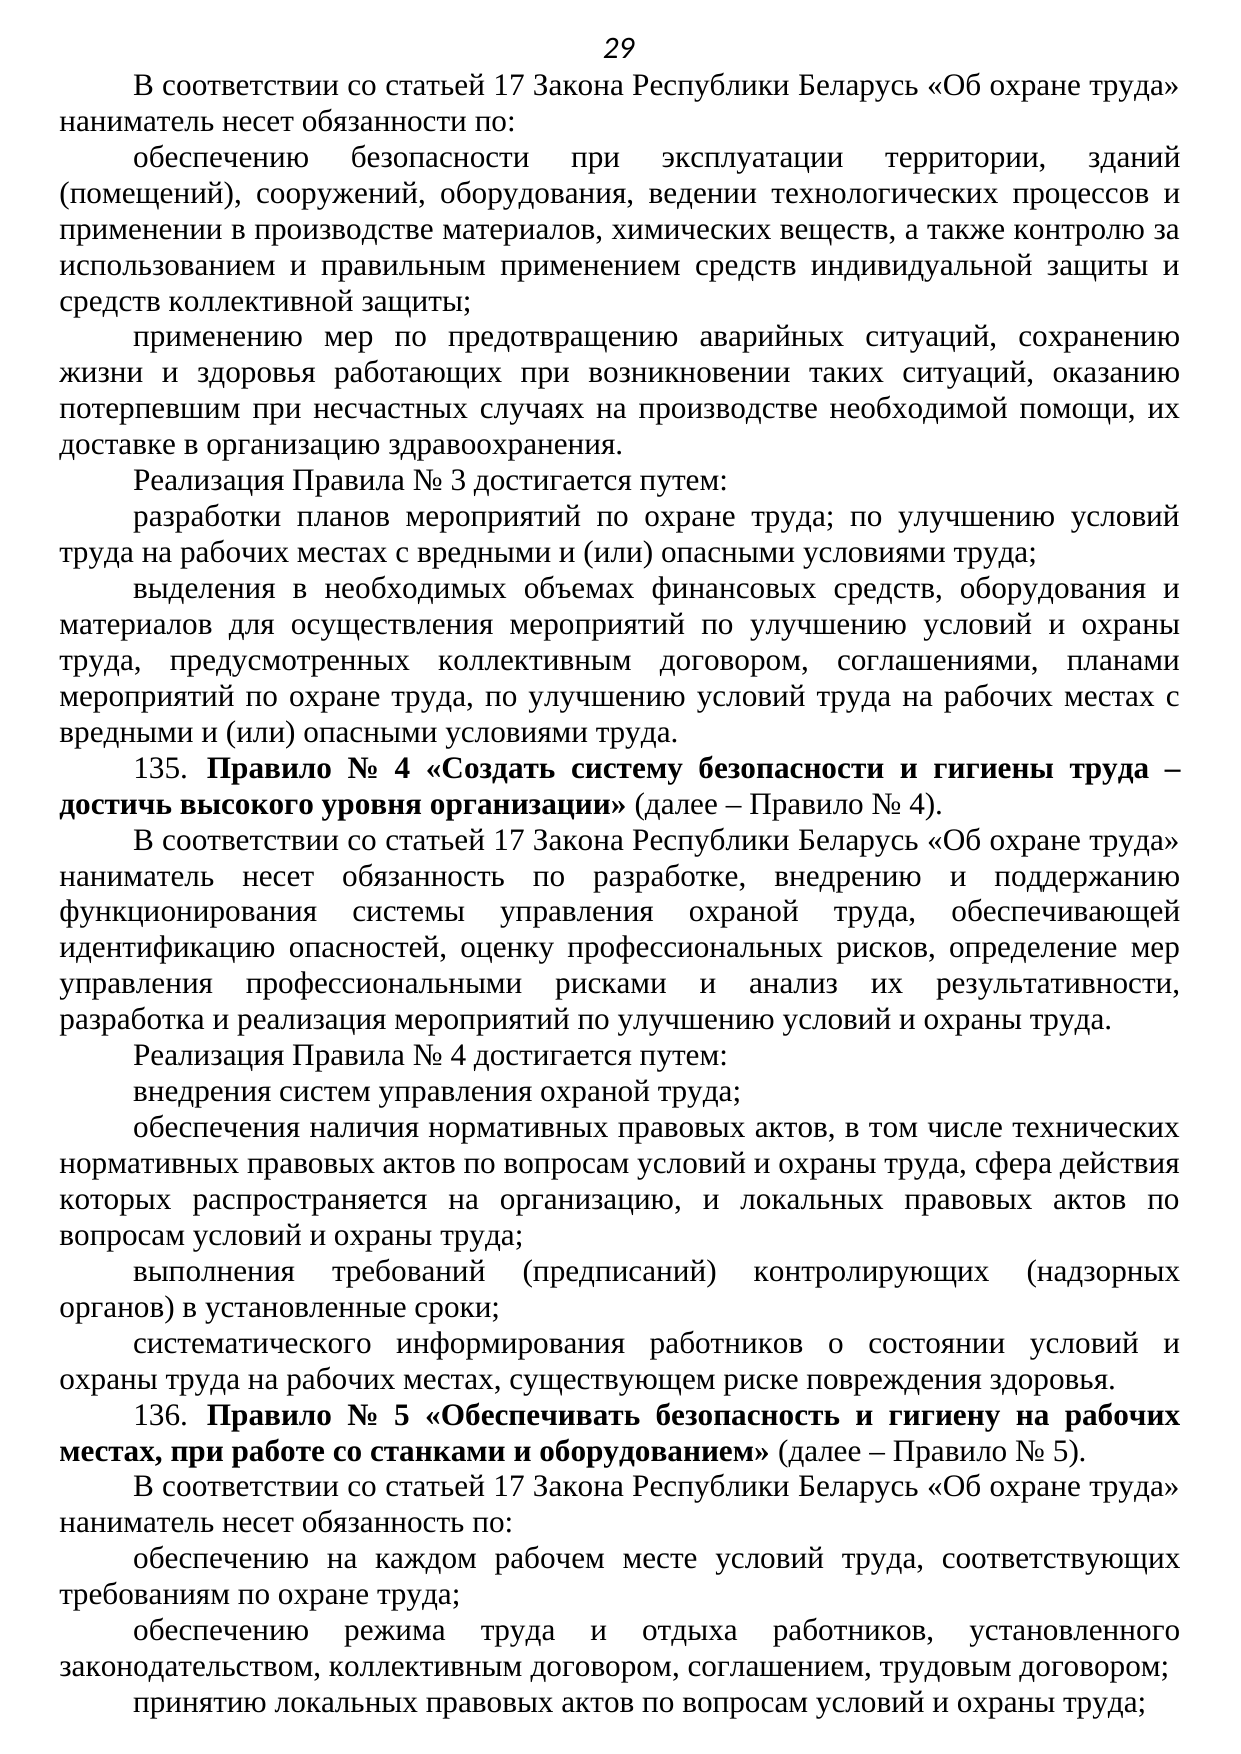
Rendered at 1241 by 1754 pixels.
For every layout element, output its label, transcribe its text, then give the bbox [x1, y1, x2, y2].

text обеспечению режима труда и отдыха работников, установленного законодательством, коллективным договором, соглашением, трудовым договором; [59, 1611, 1181, 1683]
text обеспечению безопасности при эксплуатации территории, зданий (помещений), сооружений, оборудования, ведении технологических процессов и применении в производстве материалов, химических веществ, а также контролю за использованием и правильным применением средств индивидуальной защиты и средств коллективной защиты; [59, 138, 1181, 318]
list выполнения требований (предписаний) контролирующих (надзорных органов) в установленные сроки; [59, 1252, 1181, 1324]
list Реализация Правила № 4 достигается путем: [59, 1036, 1181, 1072]
list выделения в необходимых объемах финансовых средств, оборудования и материалов для осуществления мероприятий по улучшению условий и охраны труда, предусмотренных коллективным договором, соглашениями, планами мероприятий по охране труда, по улучшению условий труда на рабочих местах с вредными и (или) опасными условиями труда. [59, 569, 1181, 749]
list Правило № 4 «Создать систему безопасности и гигиены труда – достичь высокого уровня организации» (далее – Правило № 4). [59, 749, 1181, 821]
list обеспечения наличия нормативных правовых актов, в том числе технических нормативных правовых актов по вопросам условий и охраны труда, сфера действия которых распространяется на организацию, и локальных правовых актов по вопросам условий и охраны труда; [59, 1108, 1181, 1252]
list Правило № 5 «Обеспечивать безопасность и гигиену на рабочих местах, при работе со станками и оборудованием» (далее – Правило № 5). [59, 1396, 1181, 1468]
list В соответствии со статьей 17 Закона Республики Беларусь «Об охране труда» наниматель несет обязанности по: [59, 66, 1181, 138]
text обеспечению на каждом рабочем месте условий труда, соответствующих требованиям по охране труда; [59, 1539, 1181, 1611]
text применению мер по предотвращению аварийных ситуаций, сохранению жизни и здоровья работающих при возникновении таких ситуаций, оказанию потерпевшим при несчастных случаях на производстве необходимой помощи, их доставке в организацию здравоохранения. [59, 318, 1181, 461]
list внедрения систем управления охраной труда; [59, 1072, 1181, 1108]
list В соответствии со статьей 17 Закона Республики Беларусь «Об охране труда» наниматель несет обязанность по разработке, внедрению и поддержанию функционирования системы управления охраной труда, обеспечивающей идентификацию опасностей, оценку профессиональных рисков, определение мер управления профессиональными рисками и анализ их результативности, разработка и реализация мероприятий по улучшению условий и охраны труда. [59, 821, 1181, 1036]
text принятию локальных правовых актов по вопросам условий и охраны труда; [59, 1683, 1181, 1719]
list Реализация Правила № 3 достигается путем: [59, 461, 1181, 497]
text В соответствии со статьей 17 Закона Республики Беларусь «Об охране труда» наниматель несет обязанность по: [59, 1468, 1181, 1539]
list систематического информирования работников о состоянии условий и охраны труда на рабочих местах, существующем риске повреждения здоровья. [59, 1324, 1181, 1396]
list разработки планов мероприятий по охране труда; по улучшению условий труда на рабочих местах с вредными и (или) опасными условиями труда; [59, 497, 1181, 569]
